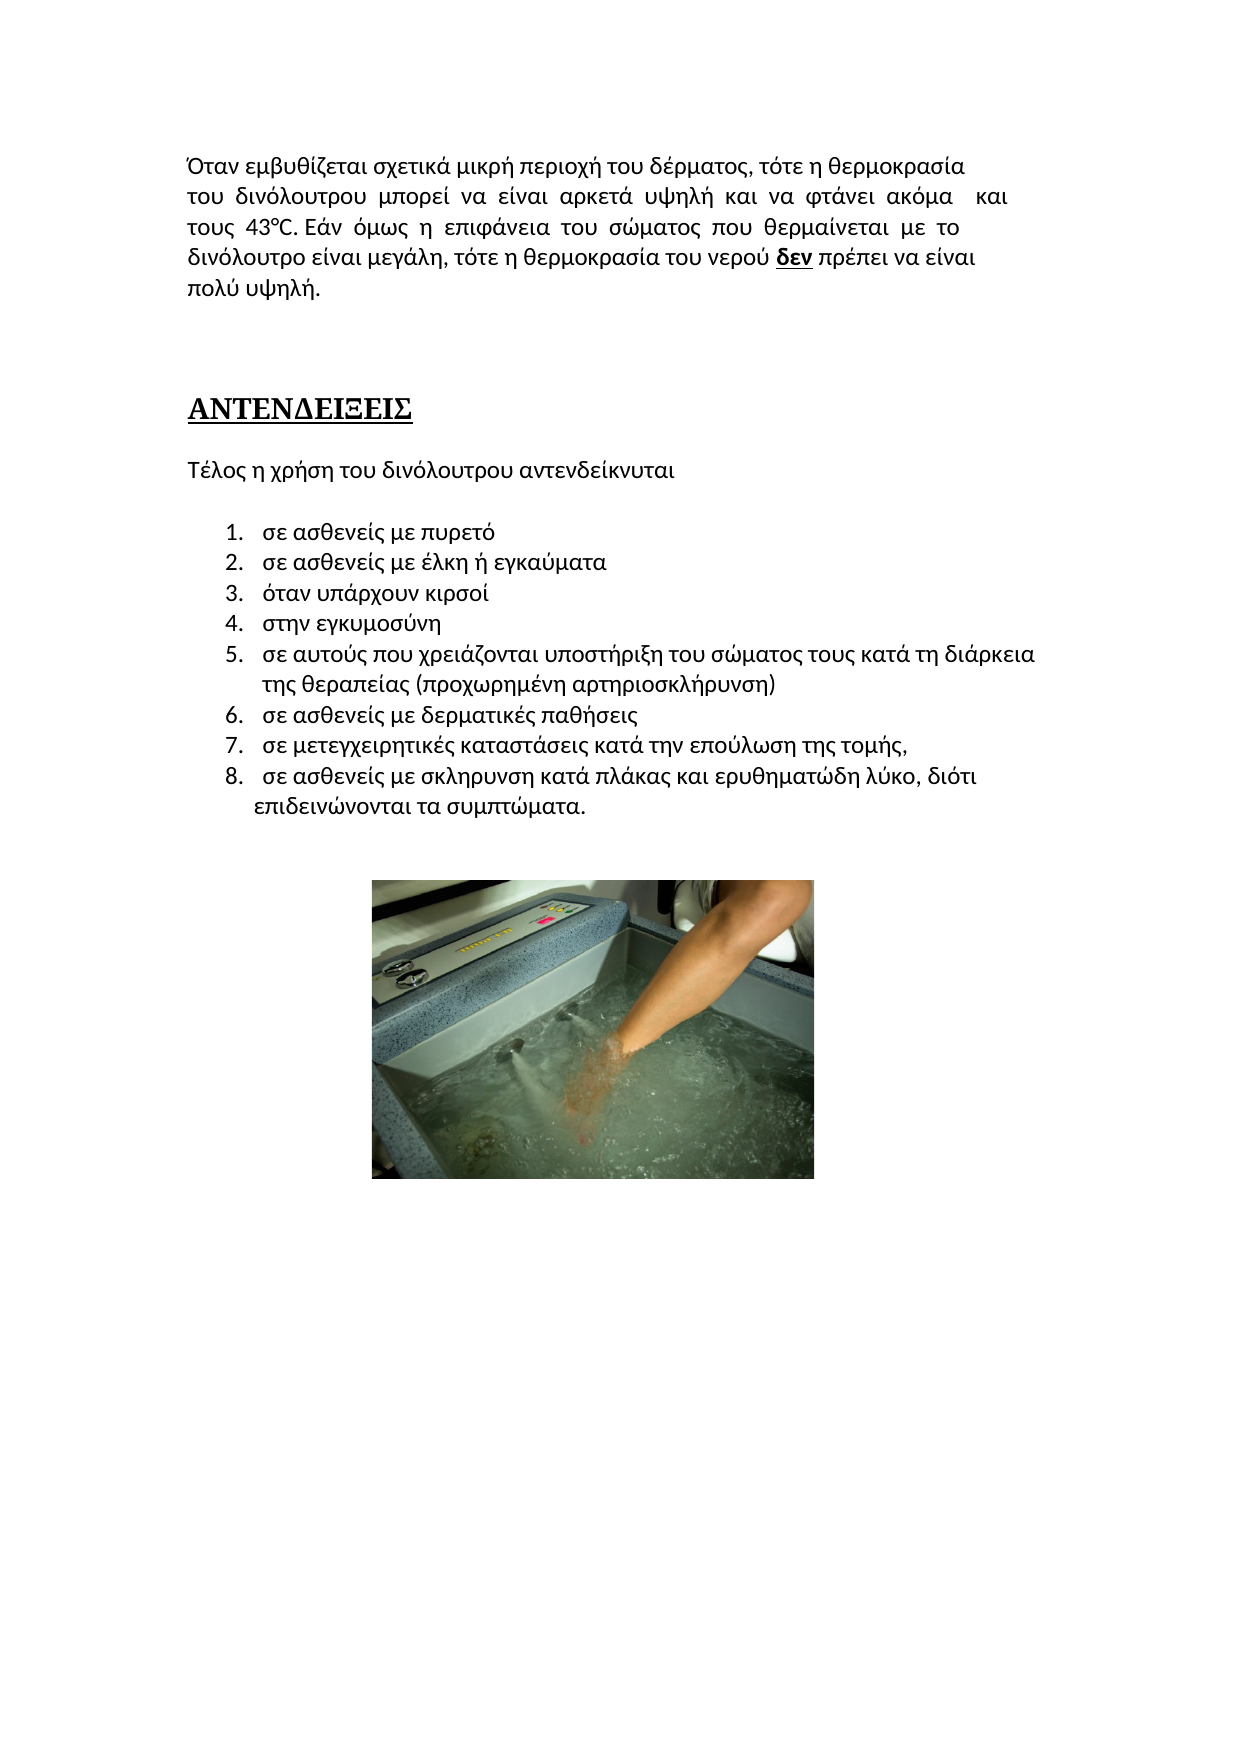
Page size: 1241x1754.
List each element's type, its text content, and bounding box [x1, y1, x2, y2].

list όταν υπάρχουν κιρσοί [225, 577, 1053, 607]
text Τέλος η χρήση του δινόλουτρου αντενδείκνυται [187, 454, 1053, 485]
list σε ασθενείς με πυρετό [225, 516, 1053, 546]
text του δινόλουτρου μπορεί να είναι αρκετά υψηλή και να φτάνει ακόμα και τους 43°C. Εάν όμως η επιφάνεια του σώματος που θερμαίνεται με το δινόλουτρο είναι μεγάλη, τότε η θερμοκρασία του νερού δεν πρέπει να είναι [187, 181, 1053, 272]
text ΑΝΤΕΝΔΕΙΞΕΙΣ [187, 393, 1053, 427]
list σε ασθενείς με δερματικές παθήσεις [225, 699, 1053, 729]
list σε μετεγχειρητικές καταστάσεις κατά την επούλωση της τομής, [225, 729, 1053, 760]
list στην εγκυμοσύνη [225, 607, 1053, 638]
list σε ασθενείς με έλκη ή εγκαύματα [225, 546, 1053, 577]
text επιδεινώνονται τα συμπτώματα. [225, 790, 1053, 821]
text πολύ υψηλή. [187, 272, 1053, 303]
list σε ασθενείς με σκληρυνση κατά πλάκας και ερυθηματώδη λύκο, διότι [225, 760, 1053, 790]
list σε αυτούς που χρειάζονται υποστήριξη του σώματος τους κατά τη διάρκεια της θεραπείας (προχωρημένη αρτηριοσκλήρυνση) [225, 638, 1053, 699]
picture [370, 880, 814, 1177]
text Όταν εμβυθίζεται σχετικά μικρή περιοχή του δέρματος, τότε η θερμοκρασία [187, 150, 1053, 181]
